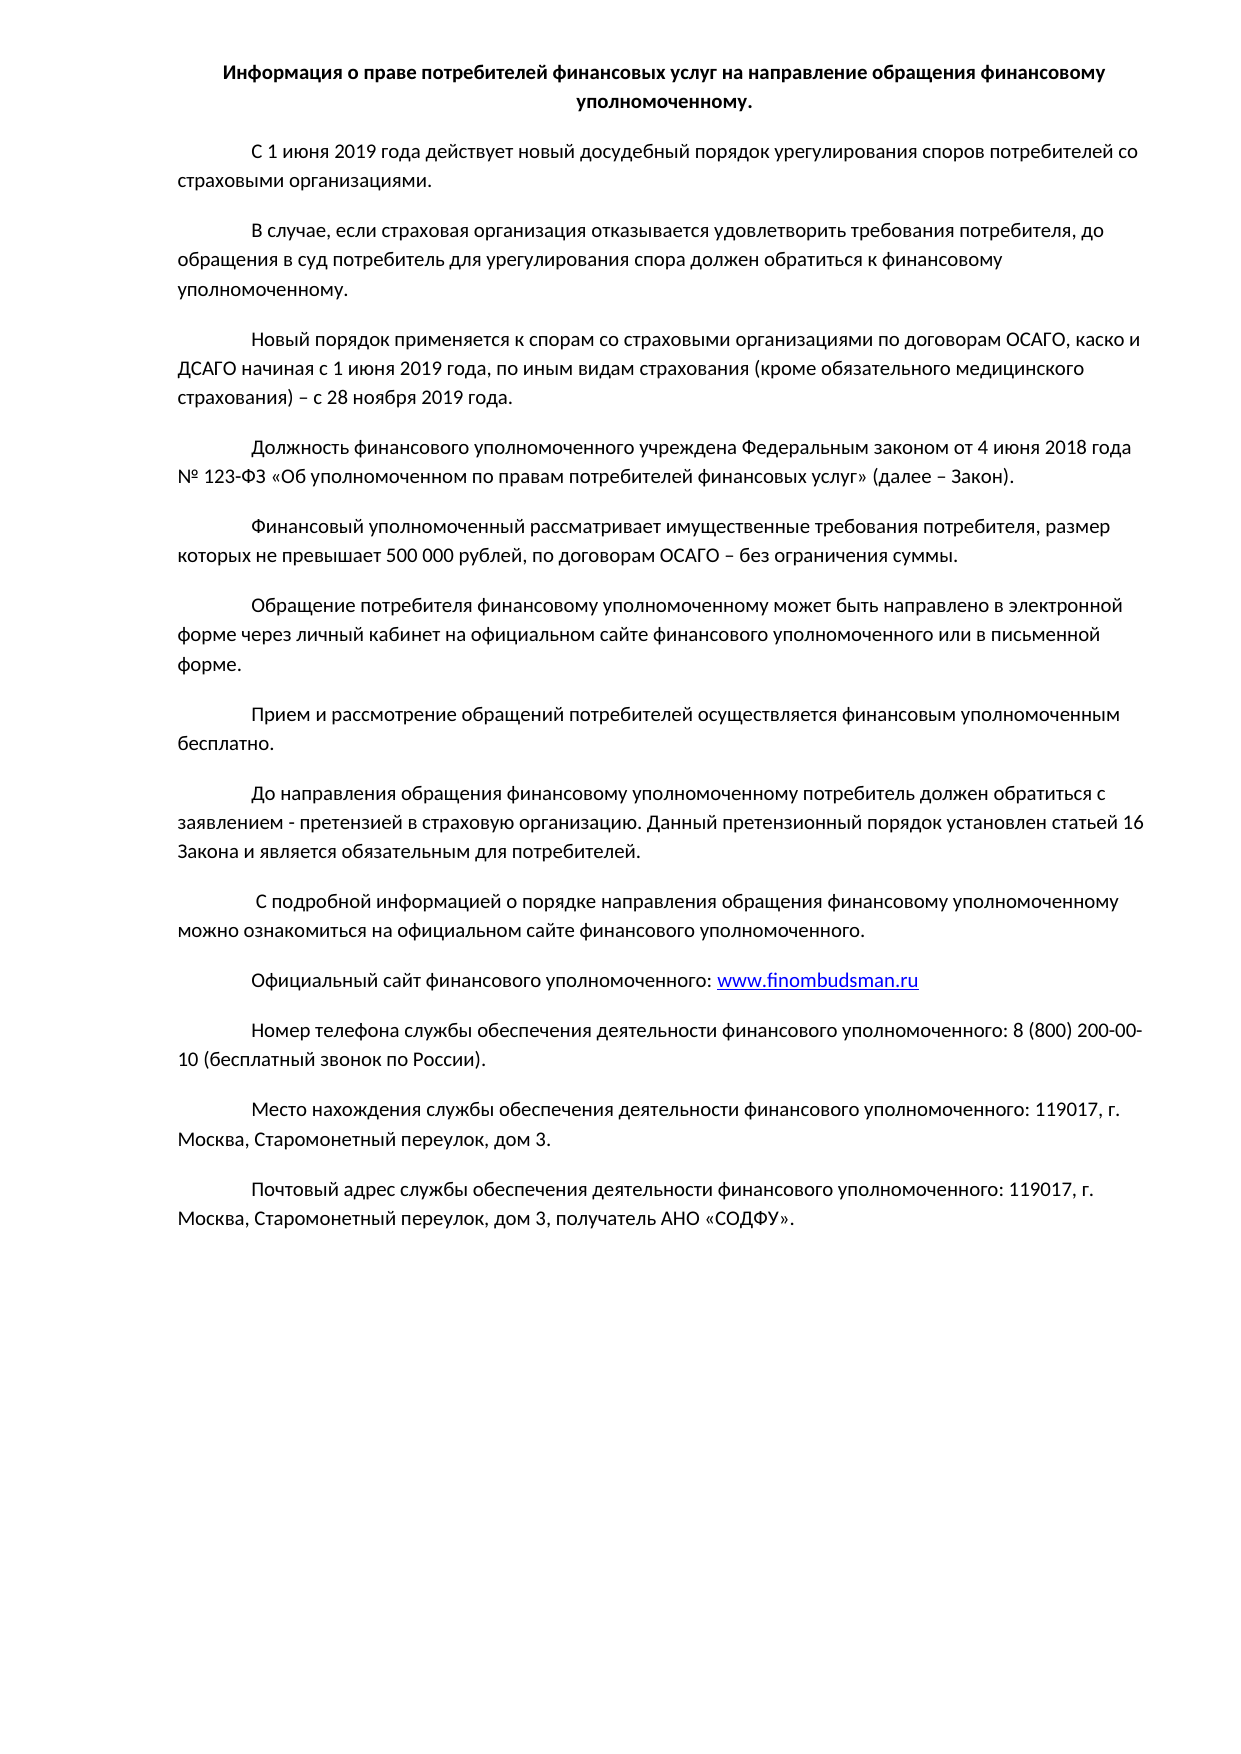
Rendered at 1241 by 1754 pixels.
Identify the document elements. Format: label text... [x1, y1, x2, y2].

text Номер телефона службы обеспечения деятельности финансового уполномоченного: 8 (800) 200-00-10 (бесплатный звонок по России). [177, 1017, 1152, 1072]
text Обращение потребителя финансовому уполномоченному может быть направлено в электронной форме через личный кабинет на официальном сайте финансового уполномоченного или в письменной форме. [177, 592, 1152, 676]
text С 1 июня 2019 года действует новый досудебный порядок урегулирования споров потребителей со страховыми организациями. [177, 138, 1152, 193]
text До направления обращения финансовому уполномоченному потребитель должен обратиться с заявлением - претензией в страховую организацию. Данный претензионный порядок установлен статьей 16 Закона и является обязательным для потребителей. [177, 780, 1152, 864]
text В случае, если страховая организация отказывается удовлетворить требования потребителя, до обращения в суд потребитель для урегулирования спора должен обратиться к финансовому уполномоченному. [177, 217, 1152, 301]
text Официальный сайт финансового уполномоченного: www.finombudsman.ru [177, 967, 1152, 993]
text Должность финансового уполномоченного учреждена Федеральным законом от 4 июня 2018 года № 123-ФЗ «Об уполномоченном по правам потребителей финансовых услуг» (далее – Закон). [177, 434, 1152, 489]
text С подробной информацией о порядке направления обращения финансовому уполномоченному можно ознакомиться на официальном сайте финансового уполномоченного. [177, 888, 1152, 943]
text Финансовый уполномоченный рассматривает имущественные требования потребителя, размер которых не превышает 500 000 рублей, по договорам ОСАГО – без ограничения суммы. [177, 513, 1152, 568]
text Информация о праве потребителей финансовых услуг на направление обращения финансовому уполномоченному. [177, 59, 1152, 114]
text Прием и рассмотрение обращений потребителей осуществляется финансовым уполномоченным бесплатно. [177, 701, 1152, 755]
text Место нахождения службы обеспечения деятельности финансового уполномоченного: 119017, г. Москва, Старомонетный переулок, дом 3. [177, 1097, 1152, 1151]
text Новый порядок применяется к спорам со страховыми организациями по договорам ОСАГО, каско и ДСАГО начиная с 1 июня 2019 года, по иным видам страхования (кроме обязательного медицинского страхования) – с 28 ноября 2019 года. [177, 326, 1152, 409]
text Почтовый адрес службы обеспечения деятельности финансового уполномоченного: 119017, г. Москва, Старомонетный переулок, дом 3, получатель АНО «СОДФУ». [177, 1176, 1152, 1230]
